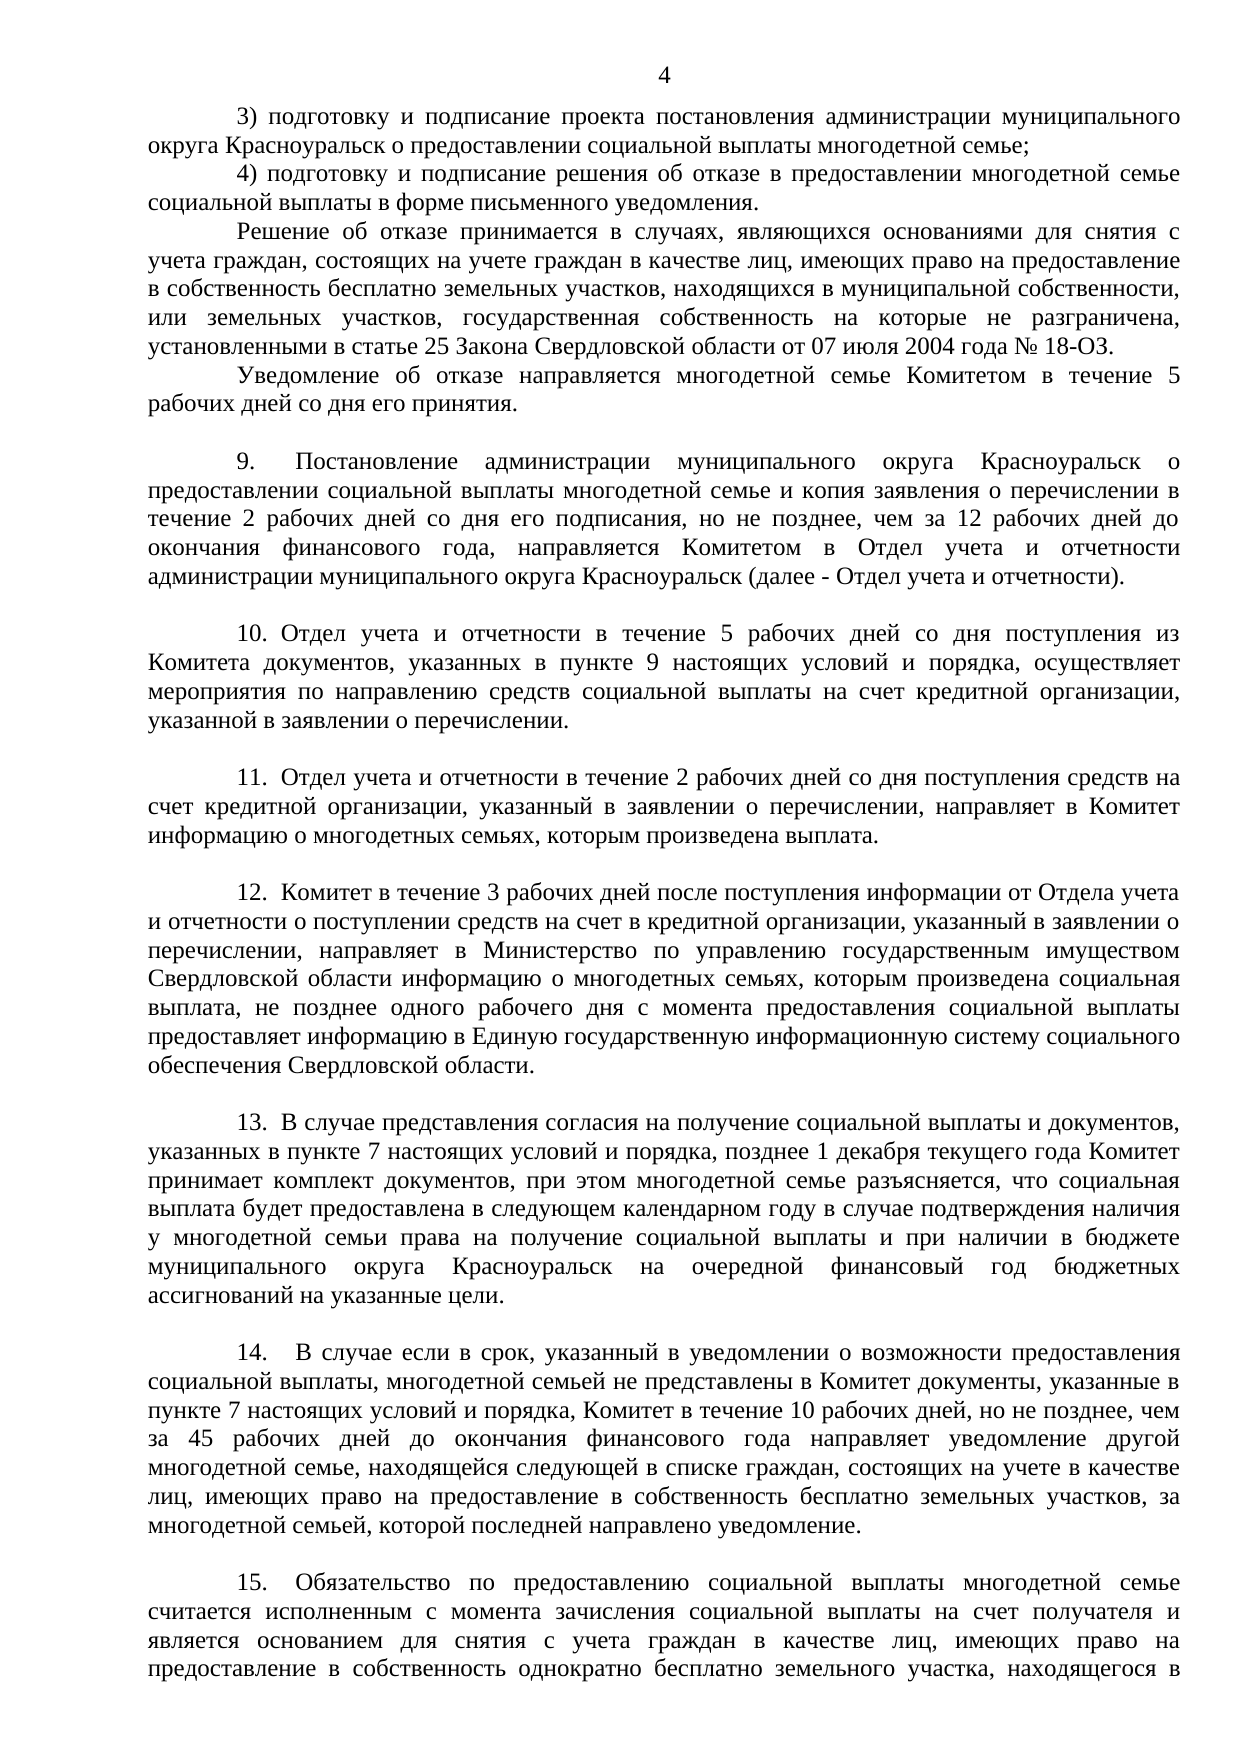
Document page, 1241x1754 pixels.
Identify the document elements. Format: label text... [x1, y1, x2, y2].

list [148, 1567, 1181, 1682]
text Решение об отказе принимается в случаях, являющихся основаниями для снятия с учета граждан, состоящих на учете граждан в качестве лиц, имеющих право на предоставление в собственность бесплатно земельных участков, находящихся в муниципальной собственности, или земельных участков, государственная собственность на которые не разграничена, установленными в статье 25 Закона Свердловской области от 07 июля 2004 года № 18-ОЗ. [148, 216, 1181, 360]
text Уведомление об отказе направляется многодетной семье Комитетом в течение 5 рабочих дней со дня его принятия. [148, 360, 1181, 417]
list 4) подготовку и подписание решения об отказе в предоставлении многодетной семье социальной выплаты в форме письменного уведомления. [148, 158, 1181, 216]
list Отдел учета и отчетности в течение 2 рабочих дней со дня поступления средств на счет кредитной организации, указанный в заявлении о перечислении, направляет в Комитет информацию о многодетных семьях, которым произведена выплата. [148, 762, 1181, 848]
list 3) подготовку и подписание проекта постановления администрации муниципального округа Красноуральск о предоставлении социальной выплаты многодетной семье; [148, 101, 1181, 158]
list В случае представления согласия на получение социальной выплаты и документов, указанных в пункте 7 настоящих условий и порядка, позднее 1 декабря текущего года Комитет принимает комплект документов, при этом многодетной семье разъясняется, что социальная выплата будет предоставлена в следующем календарном году в случае подтверждения наличия у многодетной семьи права на получение социальной выплаты и при наличии в бюджете муниципального округа Красноуральск на очередной финансовый год бюджетных ассигнований на указанные цели. [148, 1107, 1181, 1308]
list Отдел учета и отчетности в течение 5 рабочих дней со дня поступления из Комитета документов, указанных в пункте 9 настоящих условий и порядка, осуществляет мероприятия по направлению средств социальной выплаты на счет кредитной организации, указанной в заявлении о перечислении. [148, 618, 1181, 733]
list Постановление администрации муниципального округа Красноуральск о предоставлении социальной выплаты многодетной семье и копия заявления о перечислении в течение 2 рабочих дней со дня его подписания, но не позднее, чем за 12 рабочих дней до окончания финансового года, направляется Комитетом в Отдел учета и отчетности администрации муниципального округа Красноуральск (далее - Отдел учета и отчетности). [148, 446, 1181, 590]
list В случае если в срок, указанный в уведомлении о возможности предоставления социальной выплаты, многодетной семьей не представлены в Комитет документы, указанные в пункте 7 настоящих условий и порядка, Комитет в течение 10 рабочих дней, но не позднее, чем за 45 рабочих дней до окончания финансового года направляет уведомление другой многодетной семье, находящейся следующей в списке граждан, состоящих на учете в качестве лиц, имеющих право на предоставление в собственность бесплатно земельных участков, за многодетной семьей, которой последней направлено уведомление. [148, 1337, 1181, 1538]
list Комитет в течение 3 рабочих дней после поступления информации от Отдела учета и отчетности о поступлении средств на счет в кредитной организации, указанный в заявлении о перечислении, направляет в Министерство по управлению государственным имуществом Свердловской области информацию о многодетных семьях, которым произведена социальная выплата, не позднее одного рабочего дня с момента предоставления социальной выплаты предоставляет информацию в Единую государственную информационную систему социального обеспечения Свердловской области. [148, 877, 1181, 1078]
